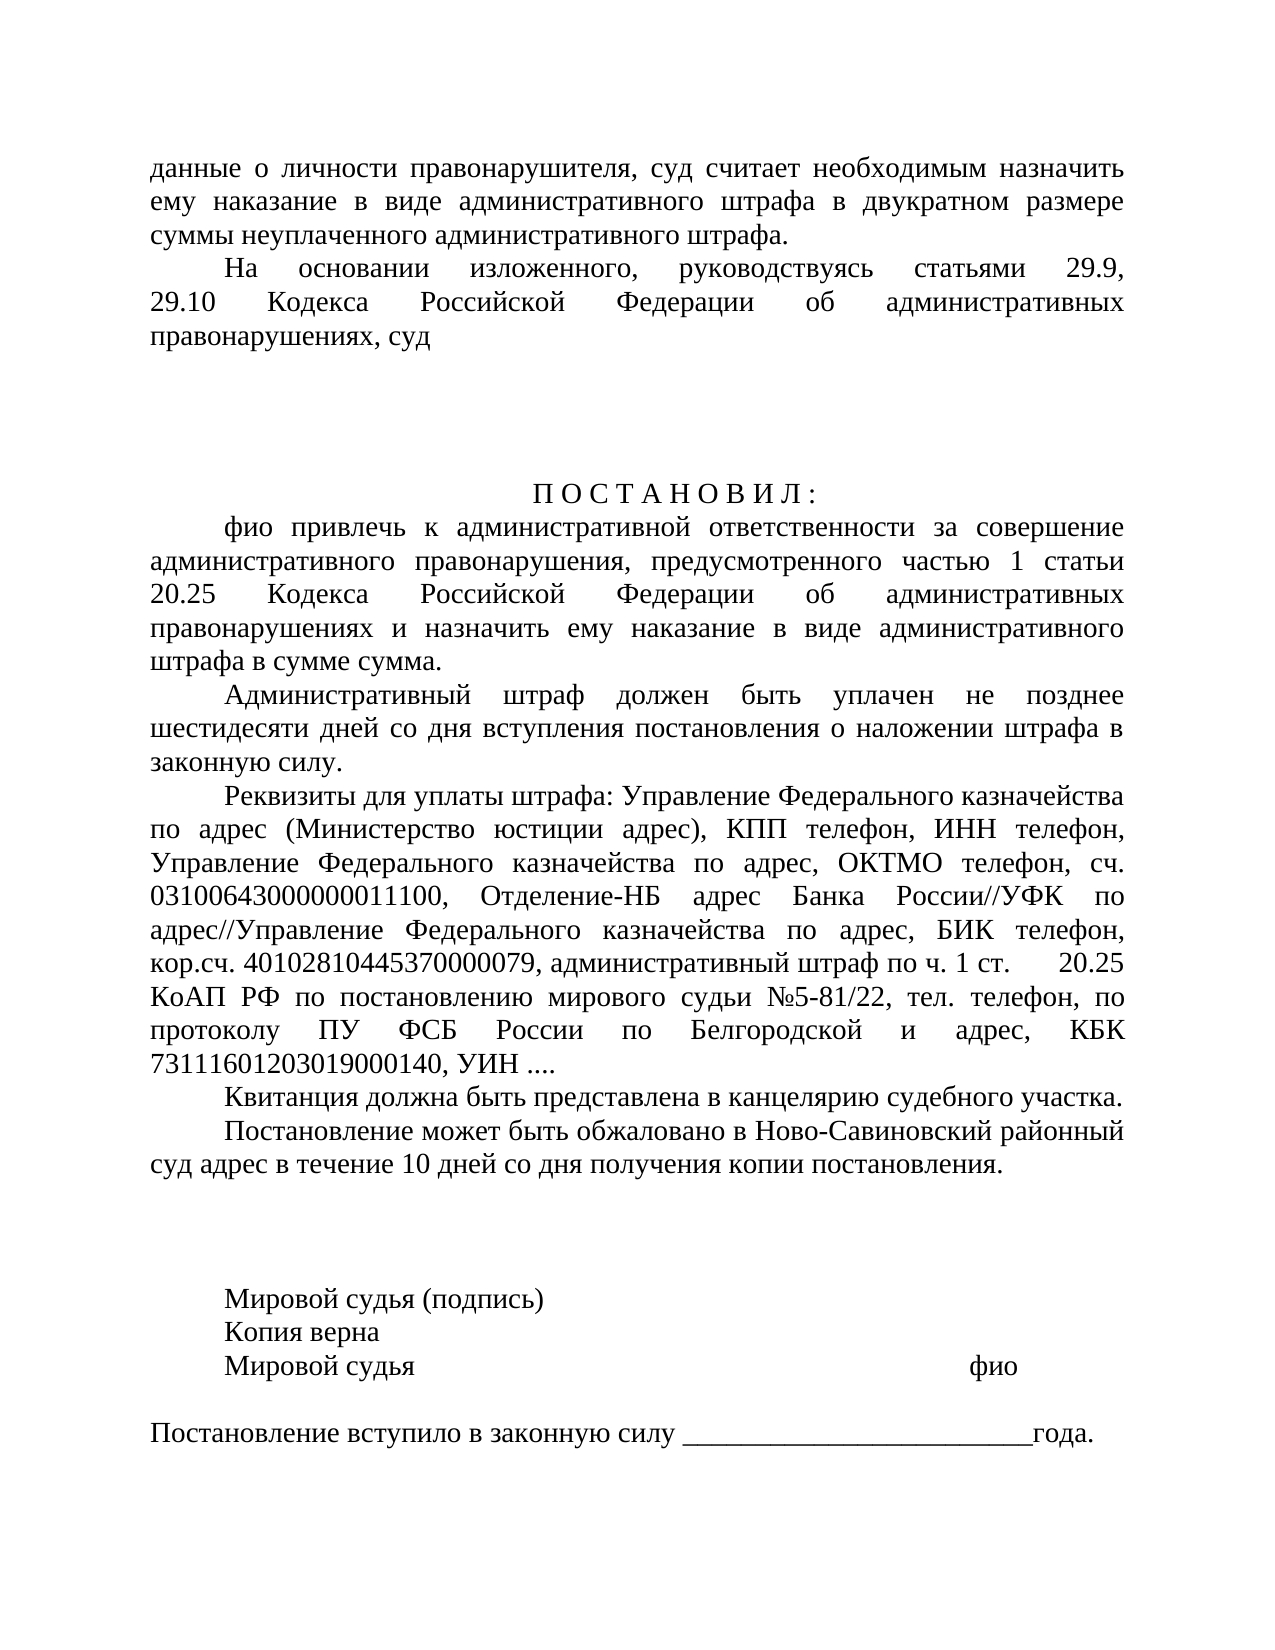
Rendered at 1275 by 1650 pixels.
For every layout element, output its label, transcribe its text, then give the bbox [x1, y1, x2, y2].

text ПОСТАНОВИЛ: [150, 476, 1125, 509]
text На основании изложенного, руководствуясь статьями 29.9, 29.10 Кодекса Российской Федерации об административных правонарушениях, суд [150, 251, 1125, 351]
text Квитанция должна быть представлена в канцелярию судебного участка. [150, 1079, 1125, 1113]
text Мировой судья (подпись) [150, 1281, 1125, 1314]
text фио привлечь к административной ответственности за совершение административного правонарушения, предусмотренного частью 1 статьи 20.25 Кодекса Российской Федерации об административных правонарушениях и назначить ему наказание в виде административного штрафа в сумме сумма. [150, 509, 1125, 677]
text Постановление вступило в законную силу ________________________года. [150, 1415, 1125, 1448]
text Мировой судья фио [150, 1348, 1125, 1381]
text Постановление может быть обжаловано в Ново-Савиновский районный суд адрес в течение 10 дней со дня получения копии постановления. [150, 1113, 1125, 1180]
text Реквизиты для уплаты штрафа: Управление Федерального казначейства по адрес (Министерство юстиции адрес), КПП телефон, ИНН телефон, Управление Федерального казначейства по адрес, ОКТМО телефон, сч. 03100643000000011100, Отделение-НБ адрес Банка России//УФК по адрес//Управление Федерального казначейства по адрес, БИК телефон, кор.сч. 40102810445370000079, административный штраф по ч. 1 ст. 20.25 КоАП РФ по постановлению мирового судьи №5-81/22, тел. телефон, по протоколу ПУ ФСБ России по Белгородской и адрес, КБК 73111601203019000140, УИН .... [150, 778, 1125, 1079]
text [150, 150, 1125, 251]
text Административный штраф должен быть уплачен не позднее шестидесяти дней со дня вступления постановления о наложении штрафа в законную силу. [150, 677, 1125, 778]
text Копия верна [150, 1314, 1125, 1348]
